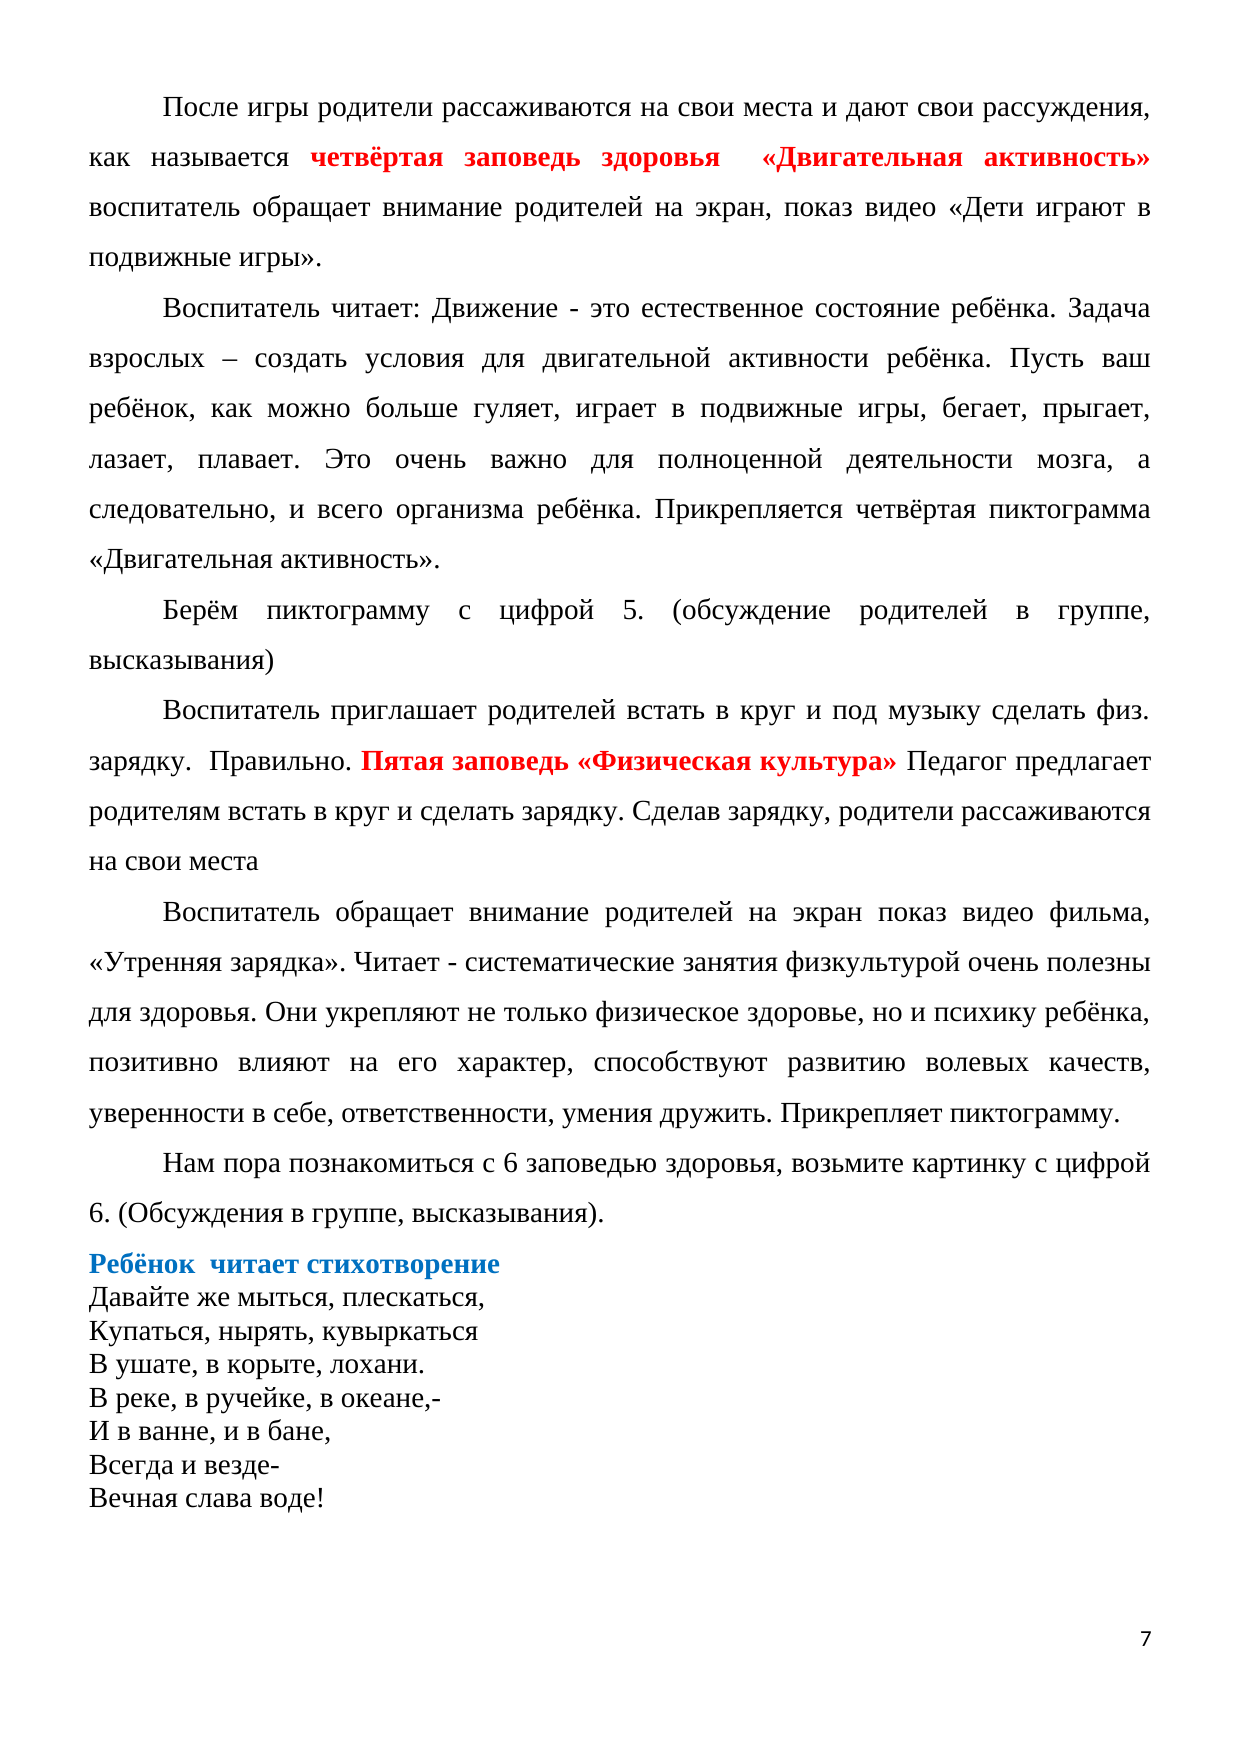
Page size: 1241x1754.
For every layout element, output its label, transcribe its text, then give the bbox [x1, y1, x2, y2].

text В реке, в ручейке, в океане,- [89, 1380, 1152, 1413]
text Купаться, нырять, кувыркаться [89, 1313, 1152, 1346]
text И в ванне, и в бане, [89, 1413, 1152, 1447]
text Берём пиктограмму с цифрой 5. (обсуждение родителей в группе, высказывания) [89, 592, 1152, 676]
text Воспитатель приглашает родителей встать в круг и под музыку сделать физ. зарядку. Правильно. Пятая заповедь «Физическая культура» Педагог предлагает родителям встать в круг и сделать зарядку. Сделав зарядку, родители рассаживаются на свои места [89, 692, 1152, 877]
text В ушате, в корыте, лохани. [89, 1346, 1152, 1380]
text Воспитатель обращает внимание родителей на экран показ видео фильма, «Утренняя зарядка». Читает - систематические занятия физкультурой очень полезны для здоровья. Они укрепляют не только физическое здоровье, но и психику ребёнка, позитивно влияют на его характер, способствуют развитию волевых качеств, уверенности в себе, ответственности, умения дружить. Прикрепляет пиктограмму. [89, 894, 1152, 1128]
text Вечная слава воде! [89, 1481, 1152, 1514]
text Воспитатель читает: Движение - это естественное состояние ребёнка. Задача взрослых – создать условия для двигательной активности ребёнка. Пусть ваш ребёнок, как можно больше гуляет, играет в подвижные игры, бегает, прыгает, лазает, плавает. Это очень важно для полноценной деятельности мозга, а следовательно, и всего организма ребёнка. Прикрепляется четвёртая пиктограмма «Двигательная активность». [89, 290, 1152, 575]
text Нам пора познакомиться с 6 заповедью здоровья, возьмите картинку с цифрой 6. (Обсуждения в группе, высказывания). [89, 1145, 1152, 1229]
text Ребёнок читает стихотворение [89, 1246, 1152, 1279]
text Давайте же мыться, плескаться, [89, 1279, 1152, 1313]
text Всегда и везде- [89, 1447, 1152, 1481]
text После игры родители рассаживаются на свои места и дают свои рассуждения, как называется четвёртая заповедь здоровья «Двигательная активность» воспитатель обращает внимание родителей на экран, показ видео «Дети играют в подвижные игры». [89, 89, 1152, 273]
